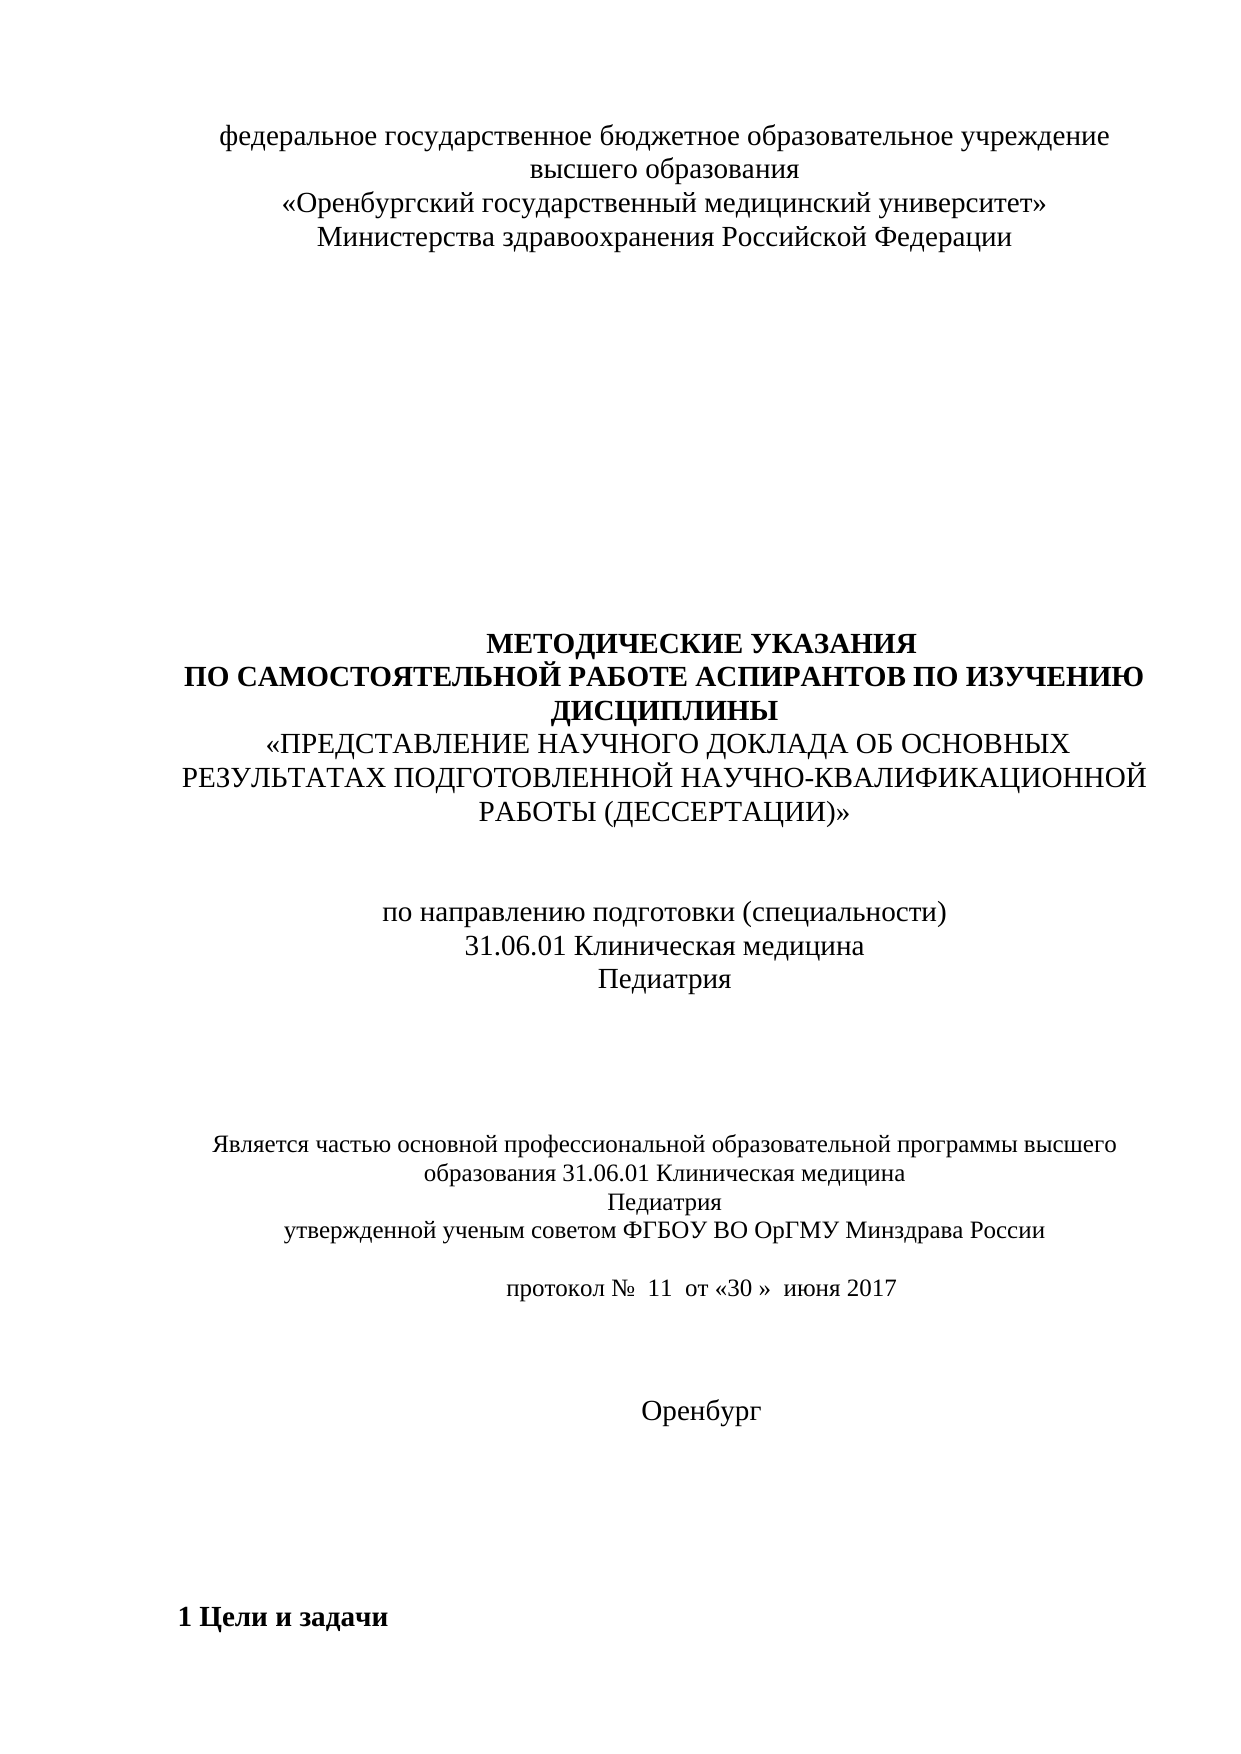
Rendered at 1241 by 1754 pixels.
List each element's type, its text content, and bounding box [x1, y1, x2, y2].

text МЕТОДИЧЕСКИЕ УКАЗАНИЯ [177, 626, 1152, 659]
text федеральное государственное бюджетное образовательное учреждение [177, 118, 1152, 152]
text Оренбург [177, 1393, 1152, 1426]
text по направлению подготовки (специальности) [177, 894, 1152, 928]
text 31.06.01 Клиническая медицина [177, 928, 1152, 961]
text «ПРЕДСТАВЛЕНИЕ НАУЧНОГО ДОКЛАДА ОБ ОСНОВНЫХ РЕЗУЛЬТАТАХ ПОДГОТОВЛЕННОЙ НАУЧНО-КВАЛИФИКАЦИОННОЙ РАБОТЫ (ДЕССЕРТАЦИИ)» [177, 727, 1152, 827]
text Является частью основной профессиональной образовательной программы высшего образования 31.06.01 Клиническая медицина [177, 1129, 1152, 1187]
text Педиатрия [177, 961, 1152, 995]
text «Оренбургский государственный медицинский университет» [177, 185, 1152, 219]
text протокол № 11 от «30 » июня 2017 [177, 1273, 1152, 1302]
text 1 Цели и задачи [177, 1599, 1152, 1632]
text утвержденной ученым советом ФГБОУ ВО ОрГМУ Минздрава России [177, 1216, 1152, 1244]
text высшего образования [177, 152, 1152, 185]
text ПО САМОСТОЯТЕЛЬНОЙ РАБОТЕ АСПИРАНТОВ ПО ИЗУЧЕНИЮ ДИСЦИПЛИНЫ [177, 659, 1152, 727]
text Педиатрия [177, 1187, 1152, 1216]
text Министерства здравоохранения Российской Федерации [177, 219, 1152, 252]
